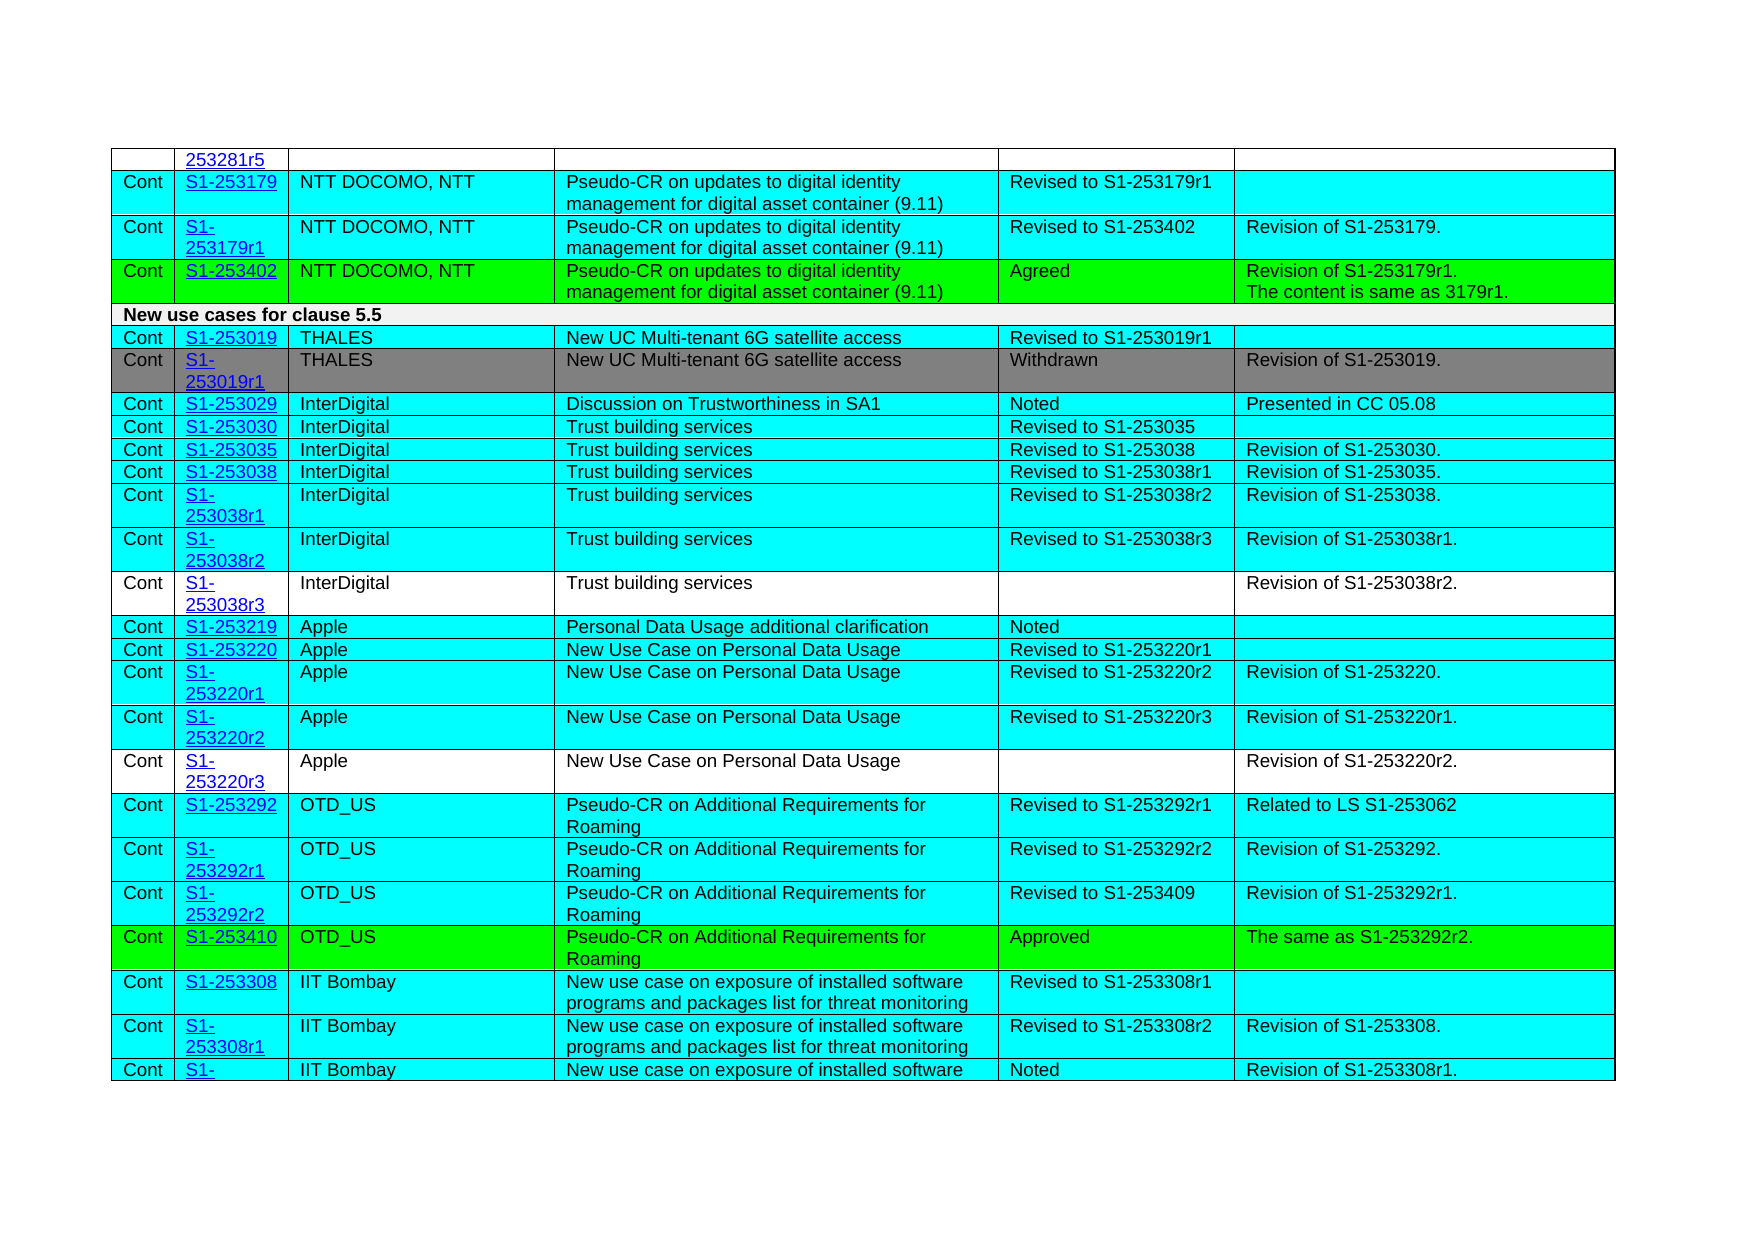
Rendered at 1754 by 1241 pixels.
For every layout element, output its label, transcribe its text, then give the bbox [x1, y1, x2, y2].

table_cell Revised to S1-253038r1 [999, 461, 1234, 483]
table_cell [555, 1015, 998, 1058]
table_cell Revision of S1-253220r2. [1235, 750, 1614, 793]
table_cell Revised to S1-253409 [999, 882, 1234, 925]
table_cell InterDigital [289, 416, 554, 437]
table_cell [999, 750, 1234, 793]
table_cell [1235, 149, 1614, 170]
table_cell S1-253402 [175, 260, 288, 303]
table_cell Approved [999, 926, 1234, 969]
table_cell S1-253019 [175, 326, 288, 348]
table_cell Pseudo-CR on updates to digital identity management for digital asset container (9.11) [555, 171, 998, 214]
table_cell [1235, 1059, 1614, 1080]
table_cell New UC Multi-tenant 6G satellite access [555, 326, 998, 348]
table_cell Cont [112, 794, 174, 837]
table_cell Noted [999, 616, 1234, 638]
table_cell Noted [999, 393, 1234, 415]
table_cell Cont [112, 1015, 174, 1058]
table_cell OTD_US [289, 794, 554, 837]
table_cell Pseudo-CR on updates to digital identity management for digital asset container (9.11) [555, 216, 998, 259]
table_cell S1-253308r1 [175, 1015, 288, 1058]
table_cell Cont [112, 439, 174, 460]
table_cell Cont [112, 971, 174, 1014]
table_cell Revised to S1-253220r1 [999, 639, 1234, 660]
table_cell Revised to S1-253220r3 [999, 706, 1234, 749]
table_cell InterDigital [289, 461, 554, 483]
table_cell InterDigital [289, 528, 554, 571]
table_cell Trust building services [555, 484, 998, 527]
table_cell [1235, 416, 1614, 437]
table_cell Cont [112, 528, 174, 571]
table_cell Revised to S1-253292r1 [999, 794, 1234, 837]
table_cell Revision of S1-253179r1. The content is same as 3179r1. [1235, 260, 1614, 303]
table_cell Cont [112, 149, 174, 170]
table_cell Cont [112, 461, 174, 483]
table_cell Revision of S1-253220. [1235, 661, 1614, 704]
table_cell Revised to S1-253038r2 [999, 484, 1234, 527]
table_cell Cont [112, 216, 174, 259]
table_cell InterDigital [289, 572, 554, 615]
table_cell Trust building services [555, 528, 998, 571]
table_cell S1-253219 [175, 616, 288, 638]
table_cell S1-253179 [175, 171, 288, 214]
table_cell Cont [112, 1059, 174, 1080]
table_cell Cont [112, 393, 174, 415]
table_cell New UC Multi-tenant 6G satellite access [555, 349, 998, 392]
table_cell Personal Data Usage additional clarification [555, 616, 998, 638]
table_cell Cont [112, 750, 174, 793]
table_cell Cont [112, 349, 174, 392]
table_cell Cont [112, 838, 174, 881]
table_cell Apple [289, 639, 554, 660]
table_cell Revision of S1-253179. [1235, 216, 1614, 259]
table_cell Revised to S1-253038 [999, 439, 1234, 460]
table_cell OTD_US [289, 882, 554, 925]
table_cell Cont [112, 484, 174, 527]
table_cell S1-253179r1 [175, 216, 288, 259]
table_cell [999, 572, 1234, 615]
table_cell Cont [112, 661, 174, 704]
table_cell [1235, 971, 1614, 1014]
table_cell Cont [112, 171, 174, 214]
table_cell Revision of S1-253220r1. [1235, 706, 1614, 749]
table_cell Apple [289, 661, 554, 704]
table_cell Pseudo-CR on Additional Requirements for Roaming [555, 794, 998, 837]
table_cell THALES [289, 326, 554, 348]
table_cell S1-253038r3 [175, 572, 288, 615]
table_cell Trust building services [555, 416, 998, 437]
table_cell Cont [112, 926, 174, 969]
table_cell New use case on exposure of installed software programs and packages list for threat monitoring [555, 971, 998, 1014]
table_cell Revision of S1-253035. [1235, 461, 1614, 483]
table_cell Cont [112, 416, 174, 437]
table_cell Cont [112, 260, 174, 303]
table_cell IIT Bombay [289, 1015, 554, 1058]
table_cell S1-253281r5 [175, 149, 288, 170]
table_cell OTD_US [289, 149, 554, 170]
table_cell S1-253220r3 [175, 750, 288, 793]
table_cell Revised to S1-253019r1 [999, 326, 1234, 348]
table_cell New Use Case on Personal Data Usage [555, 706, 998, 749]
table_cell Apple [289, 750, 554, 793]
table_cell Revised to S1-253308r2 [999, 1015, 1234, 1058]
table_cell InterDigital [289, 393, 554, 415]
table_cell IIT Bombay [289, 1059, 554, 1080]
table_cell S1-253038r2 [175, 528, 288, 571]
table_cell NTT DOCOMO, NTT [289, 216, 554, 259]
table_cell Revised to S1-253220r2 [999, 661, 1234, 704]
table_cell Pseudo-CR on Additional Requirements for Roaming [555, 926, 998, 969]
table_cell S1-253019r1 [175, 349, 288, 392]
table_cell S1-253220 [175, 639, 288, 660]
table_cell InterDigital [289, 484, 554, 527]
table_cell S1-253292r2 [175, 882, 288, 925]
table_cell Apple [289, 706, 554, 749]
table_cell Revision of S1-253019. [1235, 349, 1614, 392]
table_cell Trust building services [555, 572, 998, 615]
table_cell [1235, 326, 1614, 348]
table_cell New Use Case on Personal Data Usage [555, 750, 998, 793]
table_cell S1-253220r1 [175, 661, 288, 704]
table_cell S1-253038r1 [175, 484, 288, 527]
table_cell Revision of S1-253038r1. [1235, 528, 1614, 571]
table_cell New Use Case on Personal Data Usage [555, 639, 998, 660]
table_cell Revised to S1-253292r2 [999, 838, 1234, 881]
table_cell S1-253030 [175, 416, 288, 437]
table_cell Revision of S1-253030. [1235, 439, 1614, 460]
table_cell S1-253292r1 [175, 838, 288, 881]
table_cell Withdrawn [999, 349, 1234, 392]
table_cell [555, 149, 998, 170]
table_cell Cont [112, 572, 174, 615]
table_cell THALES [289, 349, 554, 392]
table_cell OTD_US [289, 838, 554, 881]
table_cell S1-253292 [175, 794, 288, 837]
table_cell Cont [112, 706, 174, 749]
table_cell Pseudo-CR on updates to digital identity management for digital asset container (9.11) [555, 260, 998, 303]
table_cell Pseudo-CR on Additional Requirements for Roaming [555, 838, 998, 881]
table_cell Noted [999, 1059, 1234, 1080]
table_cell Revision of S1-253038r2. [1235, 572, 1614, 615]
table_cell Revised to S1-253308r1 [999, 971, 1234, 1014]
table_cell Pseudo-CR on Additional Requirements for Roaming [555, 882, 998, 925]
table_cell [1235, 616, 1614, 638]
table_cell Discussion on Trustworthiness in SA1 [555, 393, 998, 415]
table_cell NTT DOCOMO, NTT [289, 171, 554, 214]
table_cell Revised to S1-253038r3 [999, 528, 1234, 571]
table_cell S1-253308 [175, 971, 288, 1014]
table_cell [1235, 639, 1614, 660]
table_cell IIT Bombay [289, 971, 554, 1014]
table_cell Trust building services [555, 439, 998, 460]
table_cell InterDigital [289, 439, 554, 460]
table_cell Revision of S1-253038. [1235, 484, 1614, 527]
table_cell New Use Case on Personal Data Usage [555, 661, 998, 704]
table_cell S1-253035 [175, 439, 288, 460]
table_cell Revised to S1-253035 [999, 416, 1234, 437]
table_cell Cont [112, 326, 174, 348]
table_cell [1235, 171, 1614, 214]
table_cell Apple [289, 616, 554, 638]
table_cell Cont [112, 882, 174, 925]
table_cell Cont [112, 616, 174, 638]
table_cell Revision of S1-253308. [1235, 1015, 1614, 1058]
table_cell OTD_US [289, 926, 554, 969]
table_cell Trust building services [555, 461, 998, 483]
table_cell Agreed [999, 260, 1234, 303]
table_cell S1-253220r2 [175, 706, 288, 749]
table_cell Revision of S1-253292. [1235, 838, 1614, 881]
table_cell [555, 1059, 998, 1080]
table_cell S1-253029 [175, 393, 288, 415]
table_cell Presented in CC 05.08 [1235, 393, 1614, 415]
table_cell S1-253038 [175, 461, 288, 483]
table_cell Revision of S1-253292r1. [1235, 882, 1614, 925]
table_cell [999, 149, 1234, 170]
table_cell NTT DOCOMO, NTT [289, 260, 554, 303]
table_cell Revised to S1-253402 [999, 216, 1234, 259]
table_cell Revised to S1-253179r1 [999, 171, 1234, 214]
table_cell Related to LS S1-253062 [1235, 794, 1614, 837]
table_cell S1-253410 [175, 926, 288, 969]
table_cell Cont [112, 639, 174, 660]
table_cell New use cases for clause 5.5 [112, 304, 1614, 325]
table_cell S1-253308r2 [175, 1059, 288, 1080]
table_cell The same as S1-253292r2. [1235, 926, 1614, 969]
